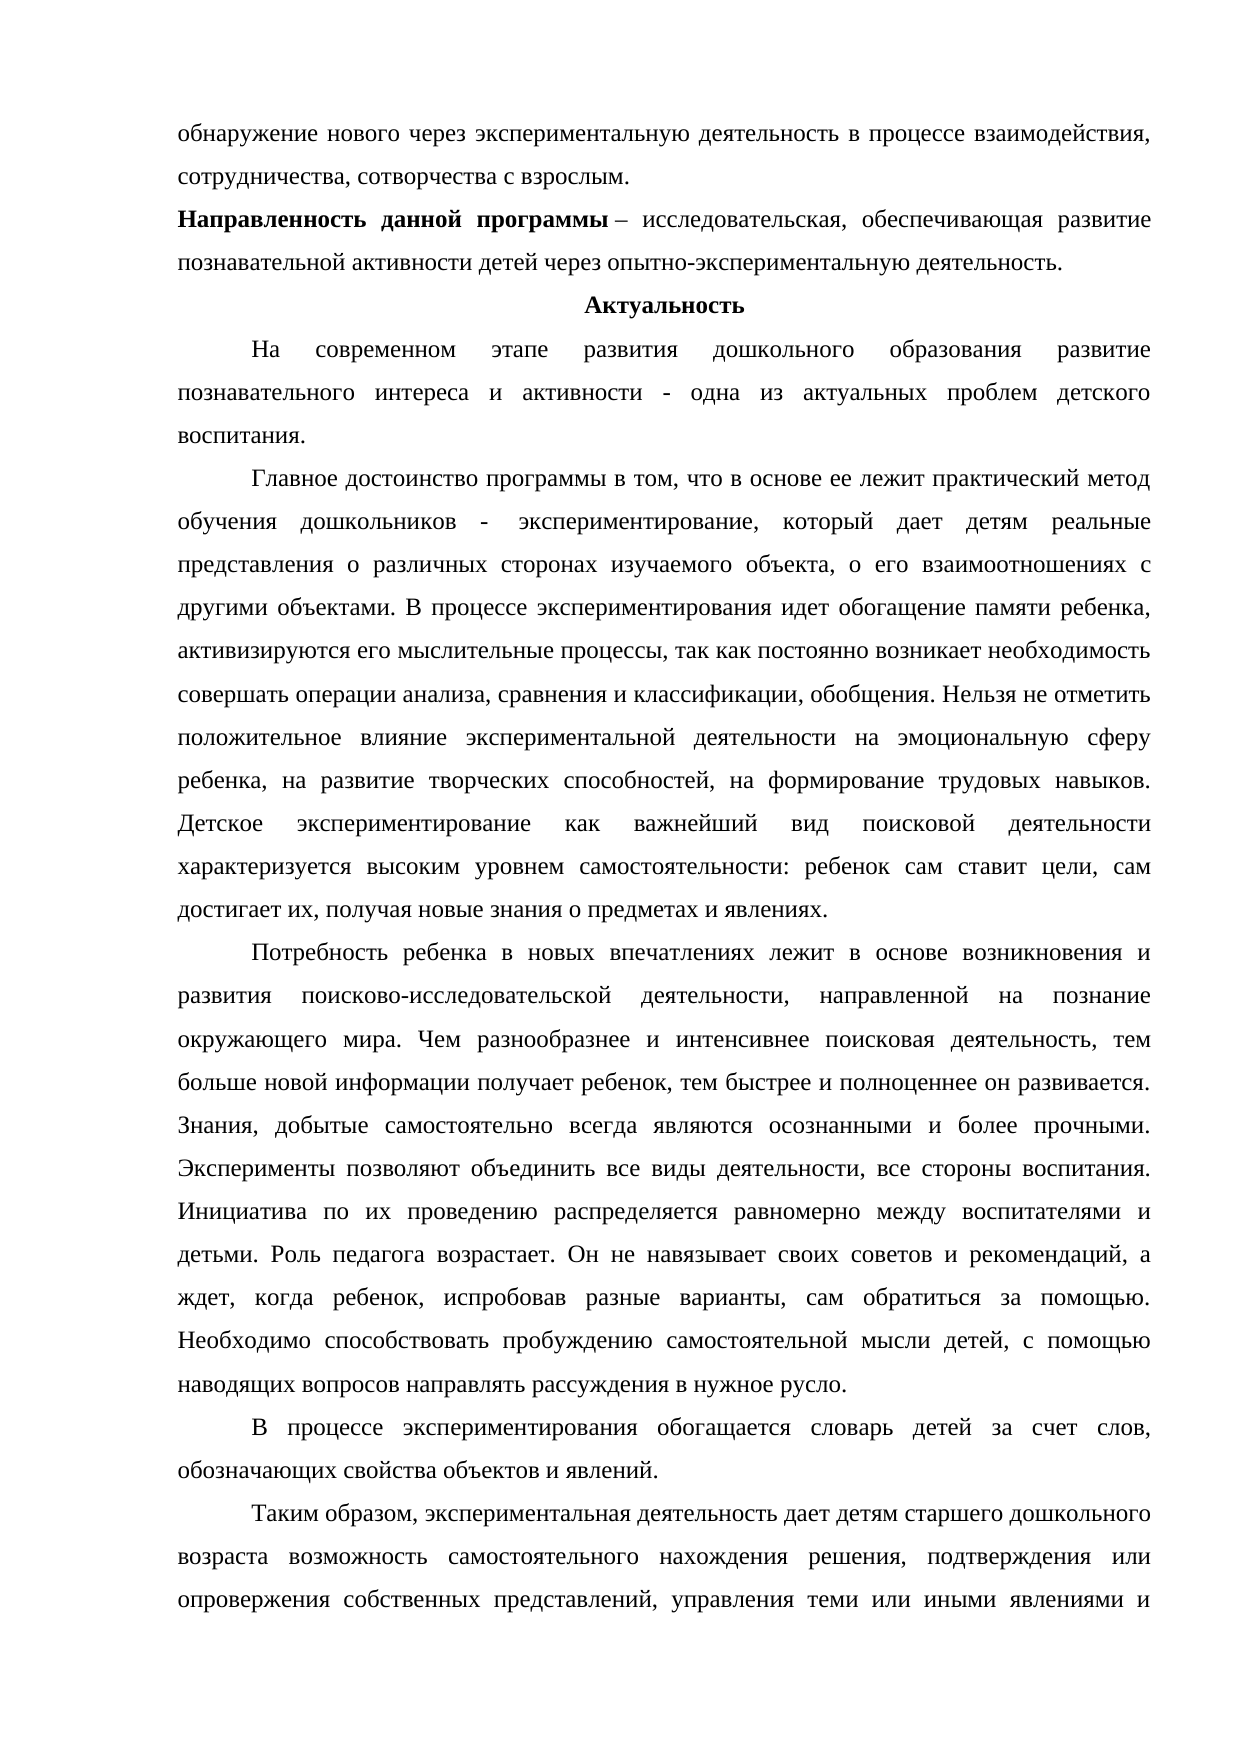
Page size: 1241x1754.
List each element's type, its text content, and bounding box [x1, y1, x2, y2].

text Главное достоинство программы в том, что в основе ее лежит практический метод обучения дошкольников - экспериментирование, который дает детям реальные представления о различных сторонах изучаемого объекта, о его взаимоотношениях с другими объектами. В процессе экспериментирования идет обогащение памяти ребенка, активизируются его мыслительные процессы, так как постоянно возникает необходимость совершать операции анализа, сравнения и классификации, обобщения. Нельзя не отметить положительное влияние экспериментальной деятельности на эмоциональную сферу ребенка, на развитие творческих способностей, на формирование трудовых навыков. Детское экспериментирование как важнейший вид поисковой деятельности характеризуется высоким уровнем самостоятельности: ребенок сам ставит цели, сам достигает их, получая новые знания о предметах и явлениях. [177, 463, 1152, 923]
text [177, 118, 1152, 190]
text На современном этапе развития дошкольного образования развитие познавательного интереса и активности - одна из актуальных проблем детского воспитания. [177, 334, 1152, 449]
text В процессе экспериментирования обогащается словарь детей за счет слов, обозначающих свойства объектов и явлений. [177, 1412, 1152, 1484]
text Потребность ребенка в новых впечатлениях лежит в основе возникновения и развития поисково-исследовательской деятельности, направленной на познание окружающего мира. Чем разнообразнее и интенсивнее поисковая деятельность, тем больше новой информации получает ребенок, тем быстрее и полноценнее он развивается. Знания, добытые самостоятельно всегда являются осознанными и более прочными. Эксперименты позволяют объединить все виды деятельности, все стороны воспитания. Инициатива по их проведению распределяется равномерно между воспитателями и детьми. Роль педагога возрастает. Он не навязывает своих советов и рекомендаций, а ждет, когда ребенок, испробовав разные варианты, сам обратиться за помощью. Необходимо способствовать пробуждению самостоятельной мысли детей, с помощью наводящих вопросов направлять рассуждения в нужное русло. [177, 937, 1152, 1397]
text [177, 1498, 1152, 1613]
text Актуальность [177, 291, 1152, 319]
text Направленность данной программы – исследовательская, обеспечивающая развитие познавательной активности детей через опытно-экспериментальную деятельность. [177, 204, 1152, 276]
